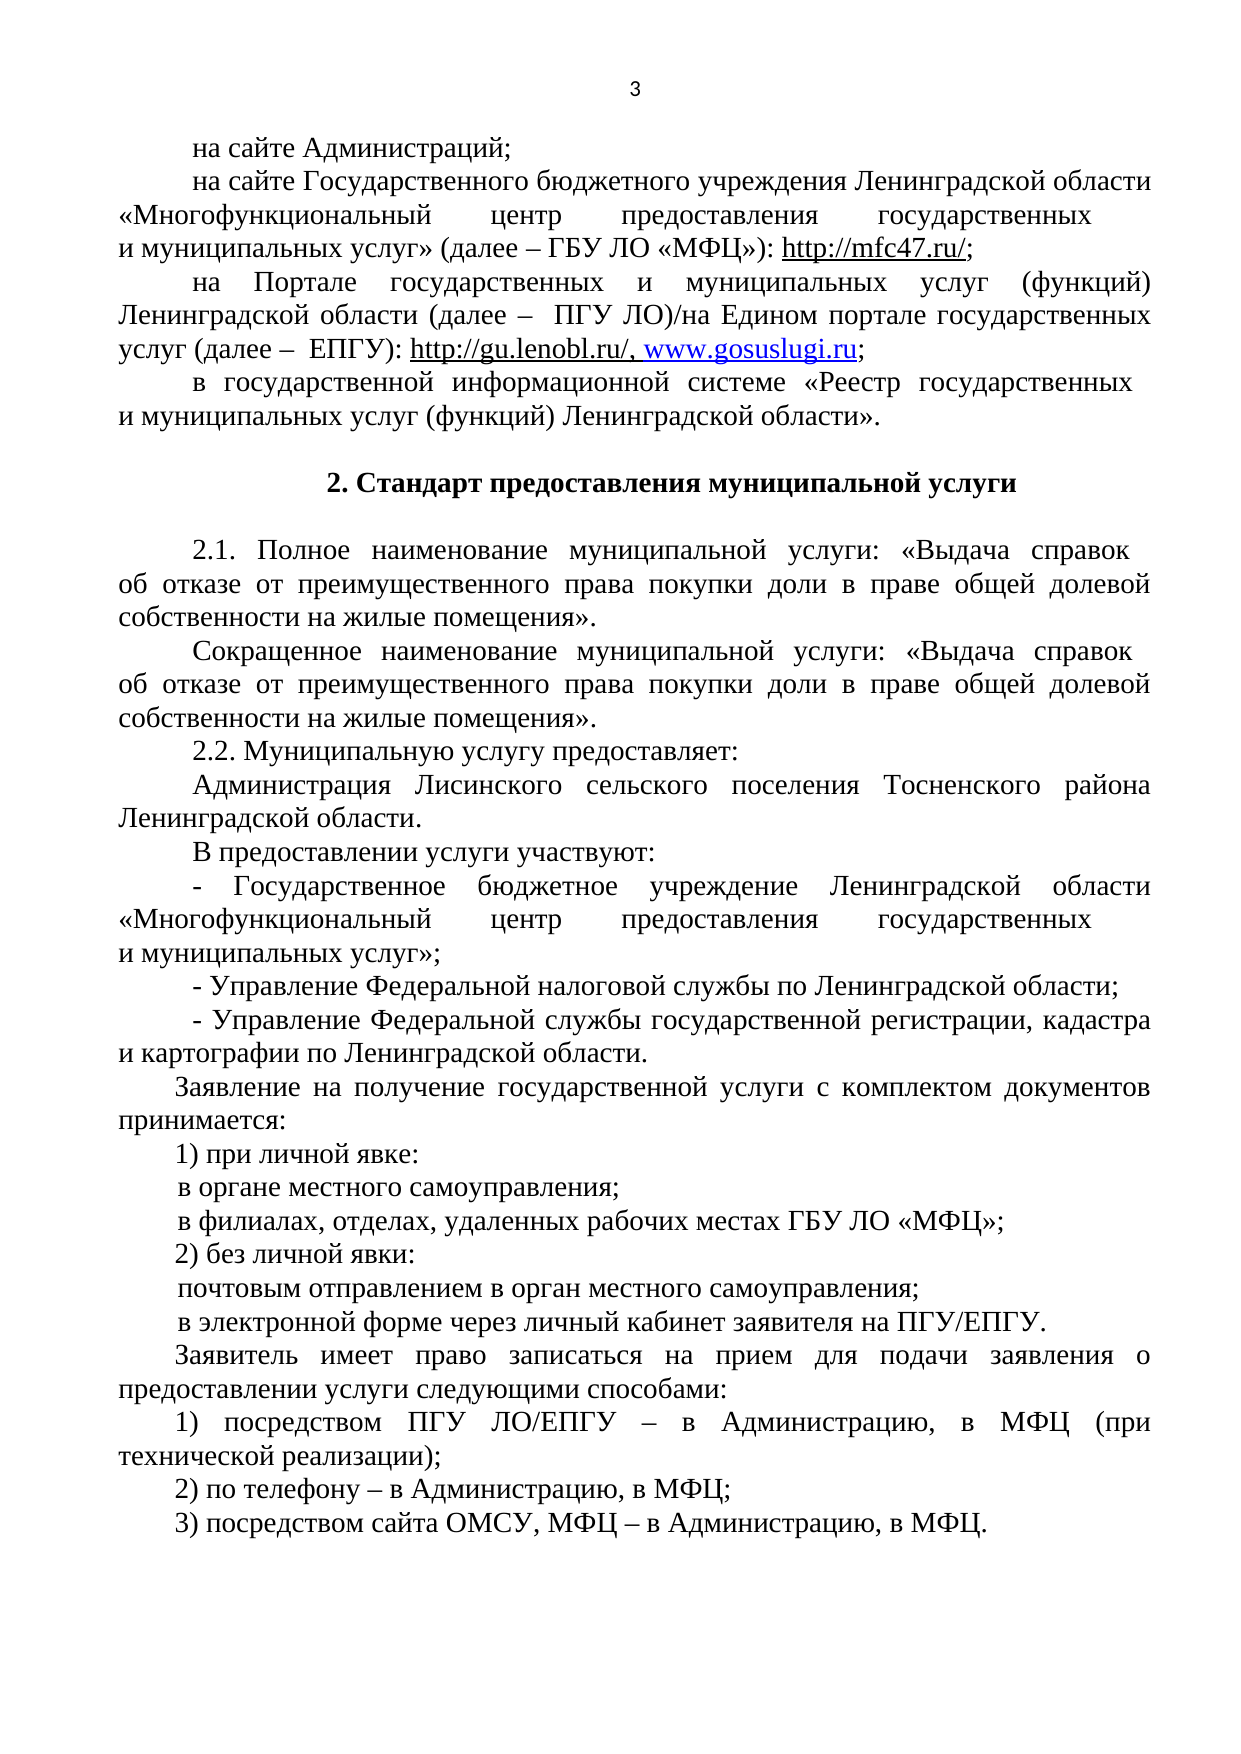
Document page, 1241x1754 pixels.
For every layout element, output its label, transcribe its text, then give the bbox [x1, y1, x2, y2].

text 2) без личной явки: [118, 1237, 1152, 1270]
text в государственной информационной системе «Реестр государственных и муниципальных услуг (функций) Ленинградской области». [118, 364, 1152, 432]
text - Управление Федеральной налоговой службы по Ленинградской области; [118, 968, 1152, 1002]
text Заявление на получение государственной услуги с комплектом документов принимается: [118, 1069, 1152, 1136]
text 3) посредством сайта ОМСУ, МФЦ – в Администрацию, в МФЦ. [118, 1505, 1152, 1538]
text 1) при личной явке: [118, 1136, 1152, 1169]
text 2) по телефону – в Администрацию, в МФЦ; [118, 1471, 1152, 1505]
list на сайте Администраций; [118, 130, 1152, 163]
text в органе местного самоуправления; [118, 1169, 1152, 1203]
text 2. Стандарт предоставления муниципальной услуги [118, 465, 1152, 499]
text - Государственное бюджетное учреждение Ленинградской области «Многофункциональный центр предоставления государственных и муниципальных услуг»; [118, 868, 1152, 968]
text почтовым отправлением в орган местного самоуправления; [118, 1270, 1152, 1304]
text Сокращенное наименование муниципальной услуги: «Выдача справок об отказе от преимущественного права покупки доли в праве общей долевой собственности на жилые помещения». [118, 633, 1152, 733]
text В предоставлении услуги участвуют: [118, 834, 1152, 868]
text 2.2. Муниципальную услугу предоставляет: [118, 733, 1152, 767]
text - Управление Федеральной службы государственной регистрации, кадастра и картографии по Ленинградской области. [118, 1002, 1152, 1069]
text 1) посредством ПГУ ЛО/ЕПГУ – в Администрацию, в МФЦ (при технической реализации); [118, 1404, 1152, 1471]
text 2.1. Полное наименование муниципальной услуги: «Выдача справок об отказе от преимущественного права покупки доли в праве общей долевой собственности на жилые помещения». [118, 532, 1152, 633]
text в филиалах, отделах, удаленных рабочих местах ГБУ ЛО «МФЦ»; [118, 1203, 1152, 1237]
text Администрация Лисинского сельского поселения Тосненского района Ленинградской области. [118, 767, 1152, 834]
list на Портале государственных и муниципальных услуг (функций) Ленинградской области (далее – ПГУ ЛО)/на Едином портале государственных услуг (далее – ЕПГУ): http://gu.lenobl.ru/, www.gosuslugi.ru; [118, 264, 1152, 364]
text в электронной форме через личный кабинет заявителя на ПГУ/ЕПГУ. [118, 1304, 1152, 1337]
text Заявитель имеет право записаться на прием для подачи заявления о предоставлении услуги следующими способами: [118, 1337, 1152, 1404]
list на сайте Государственного бюджетного учреждения Ленинградской области «Многофункциональный центр предоставления государственных и муниципальных услуг» (далее – ГБУ ЛО «МФЦ»): http://mfc47.ru/; [118, 163, 1152, 264]
